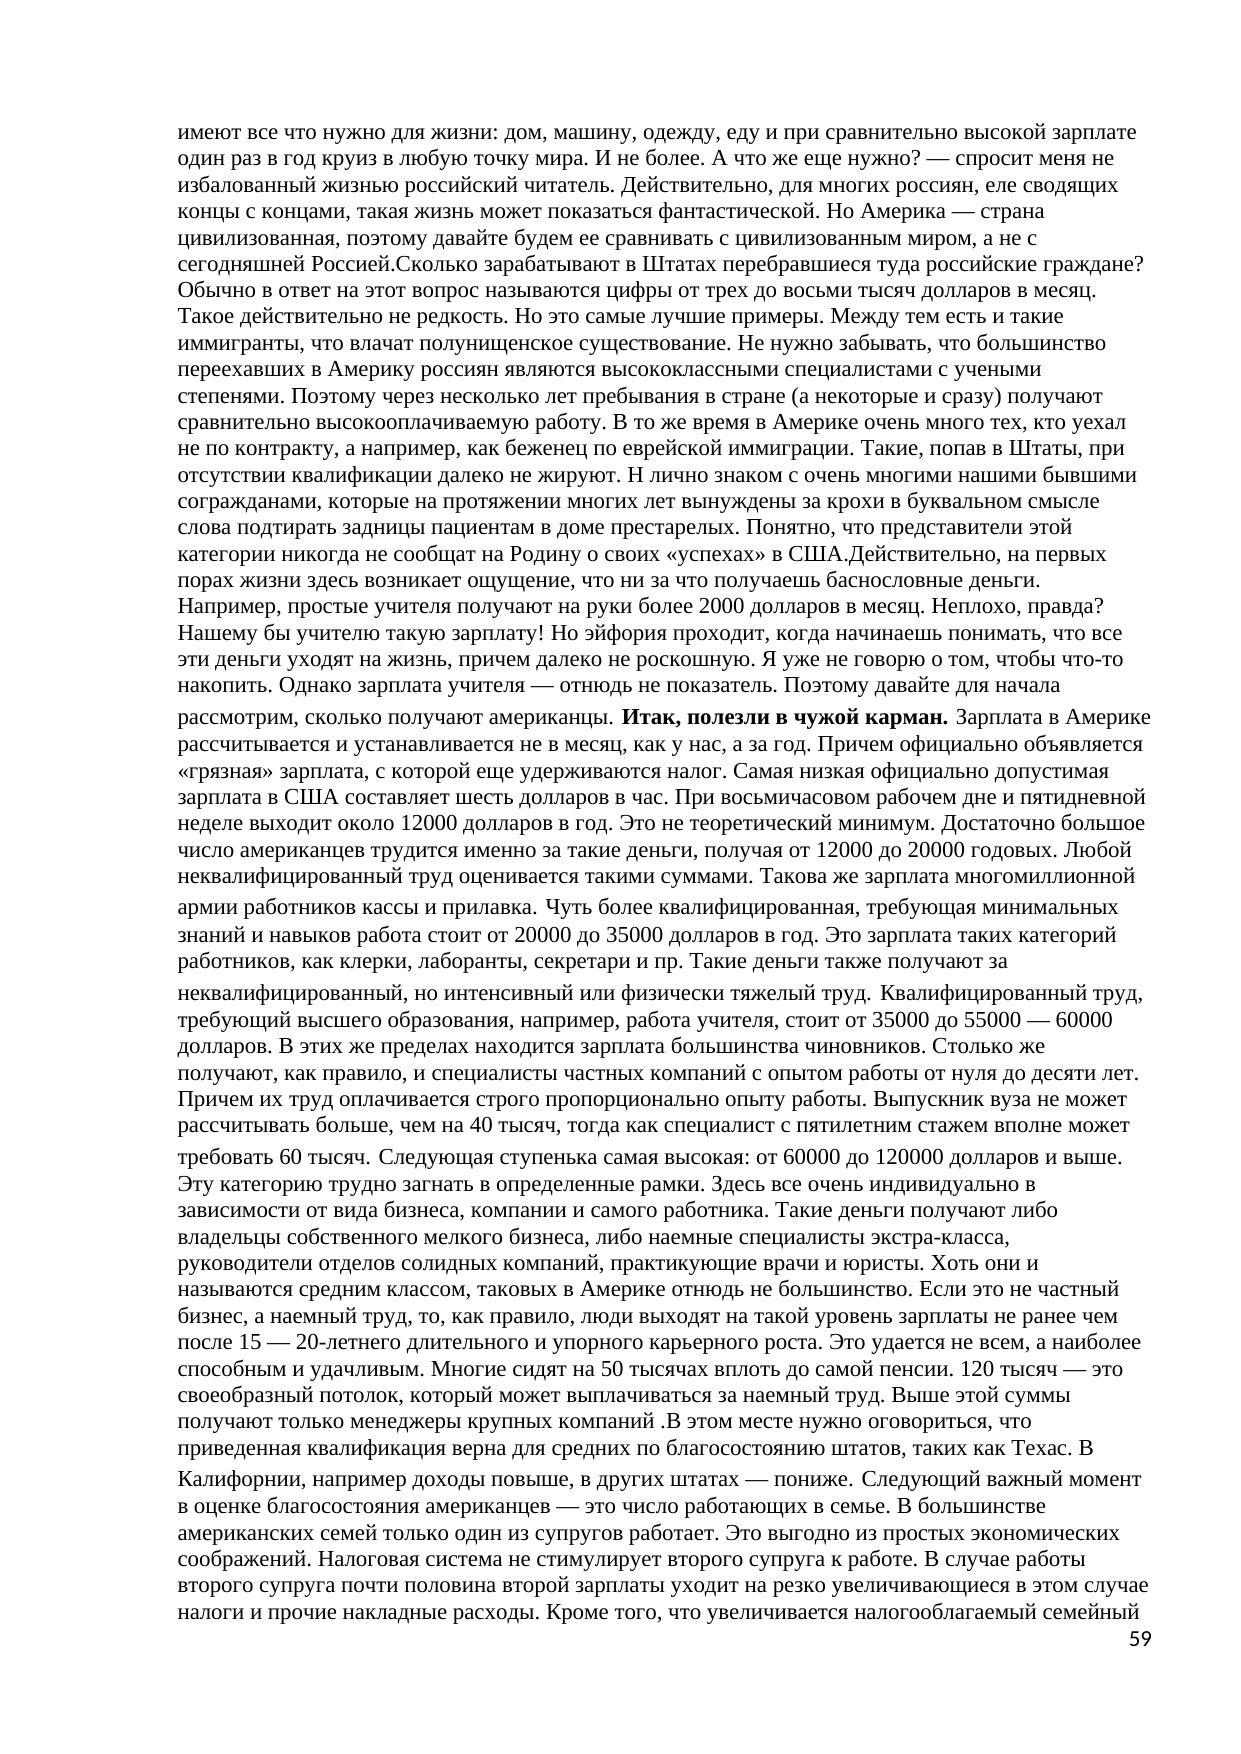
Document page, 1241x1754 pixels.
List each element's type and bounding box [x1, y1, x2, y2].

text [177, 118, 1152, 1624]
